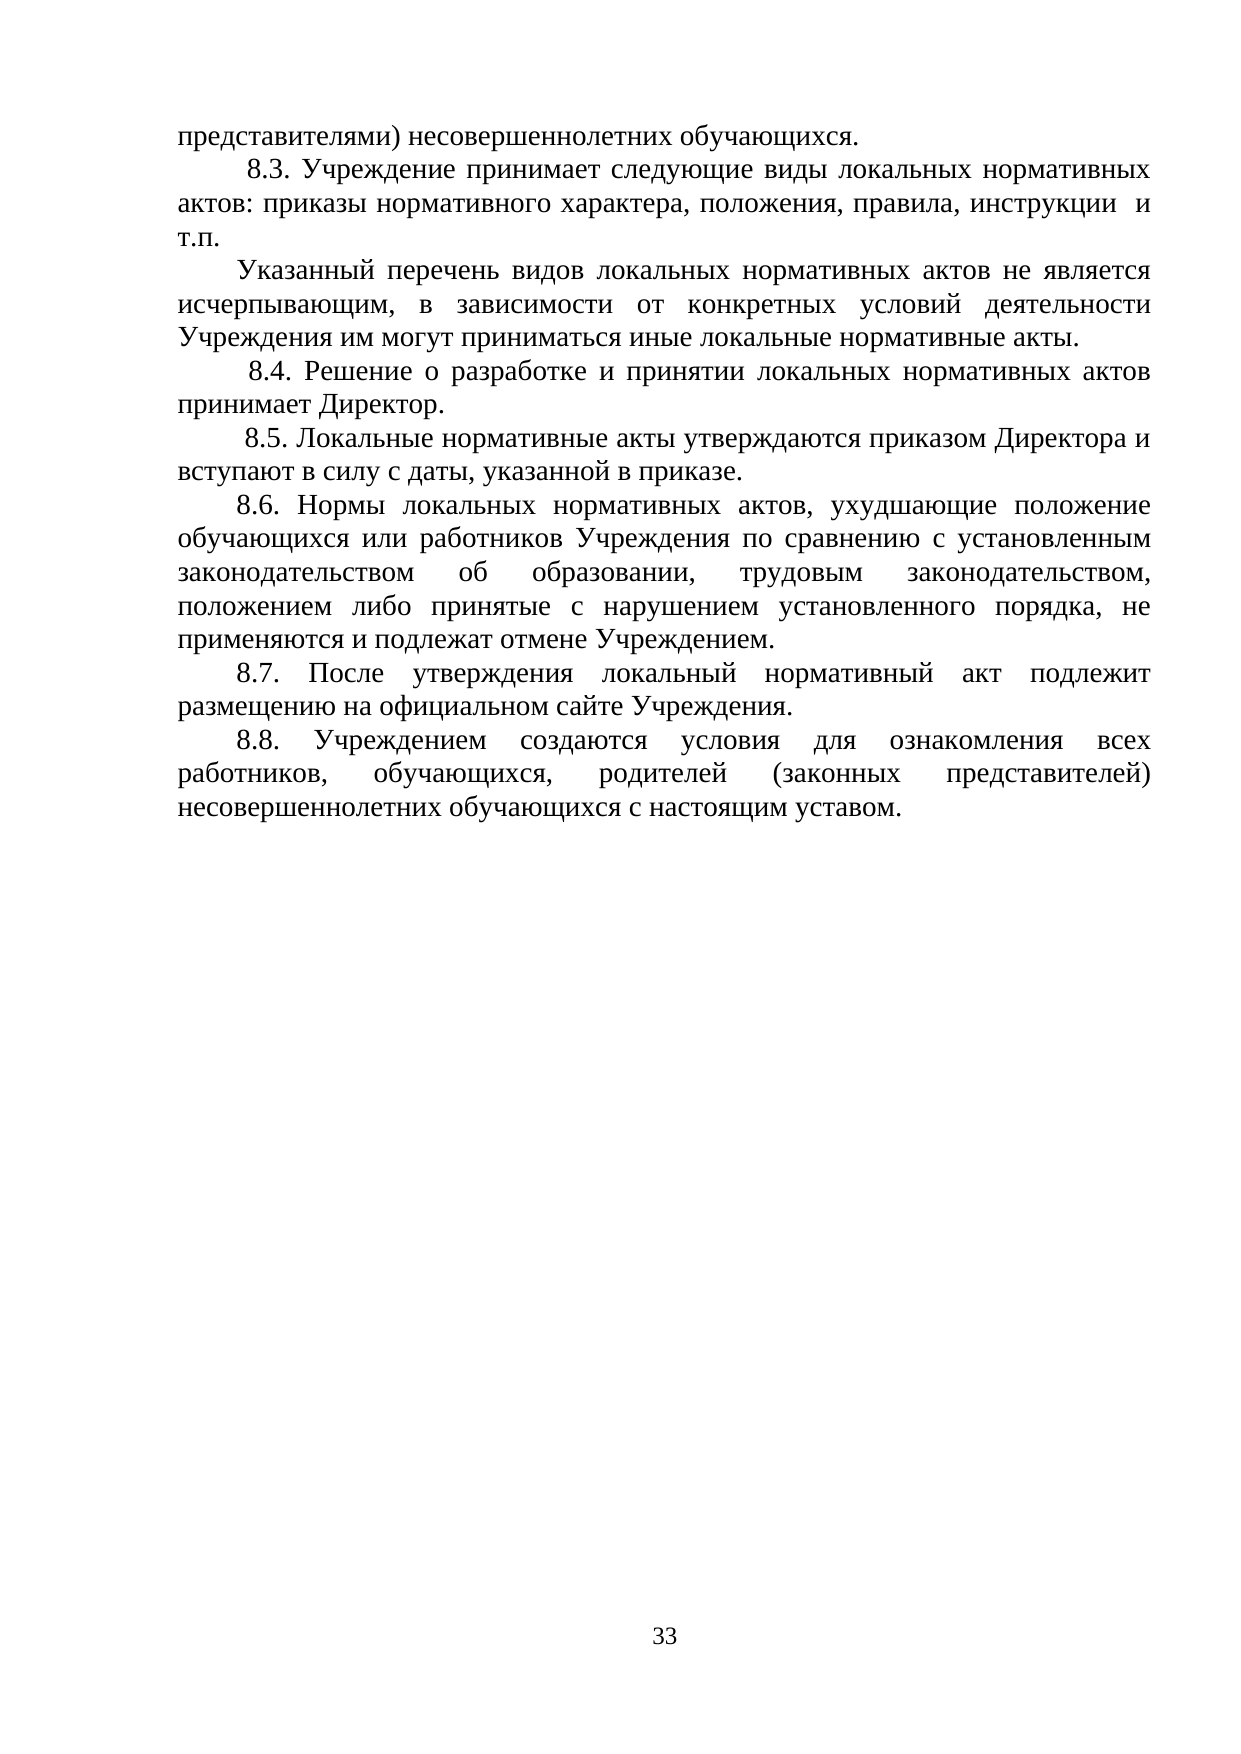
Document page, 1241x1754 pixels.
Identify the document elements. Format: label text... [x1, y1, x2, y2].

text 8.7. После утверждения локальный нормативный акт подлежит размещению на официальном сайте Учреждения. [177, 655, 1152, 722]
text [177, 118, 1152, 152]
text Указанный перечень видов локальных нормативных актов не является исчерпывающим, в зависимости от конкретных условий деятельности Учреждения им могут приниматься иные локальные нормативные акты. [177, 252, 1152, 353]
text 8.5. Локальные нормативные акты утверждаются приказом Директора и вступают в силу с даты, указанной в приказе. [177, 420, 1152, 487]
text 8.8. Учреждением создаются условия для ознакомления всех работников, обучающихся, родителей (законных представителей) несовершеннолетних обучающихся с настоящим уставом. [177, 722, 1152, 822]
text 8.6. Нормы локальных нормативных актов, ухудшающие положение обучающихся или работников Учреждения по сравнению с установленным законодательством об образовании, трудовым законодательством, положением либо принятые с нарушением установленного порядка, не применяются и подлежат отмене Учреждением. [177, 487, 1152, 655]
text 8.3. Учреждение принимает следующие виды локальных нормативных актов: приказы нормативного характера, положения, правила, инструкции и т.п. [177, 152, 1152, 252]
text 8.4. Решение о разработке и принятии локальных нормативных актов принимает Директор. [177, 353, 1152, 420]
